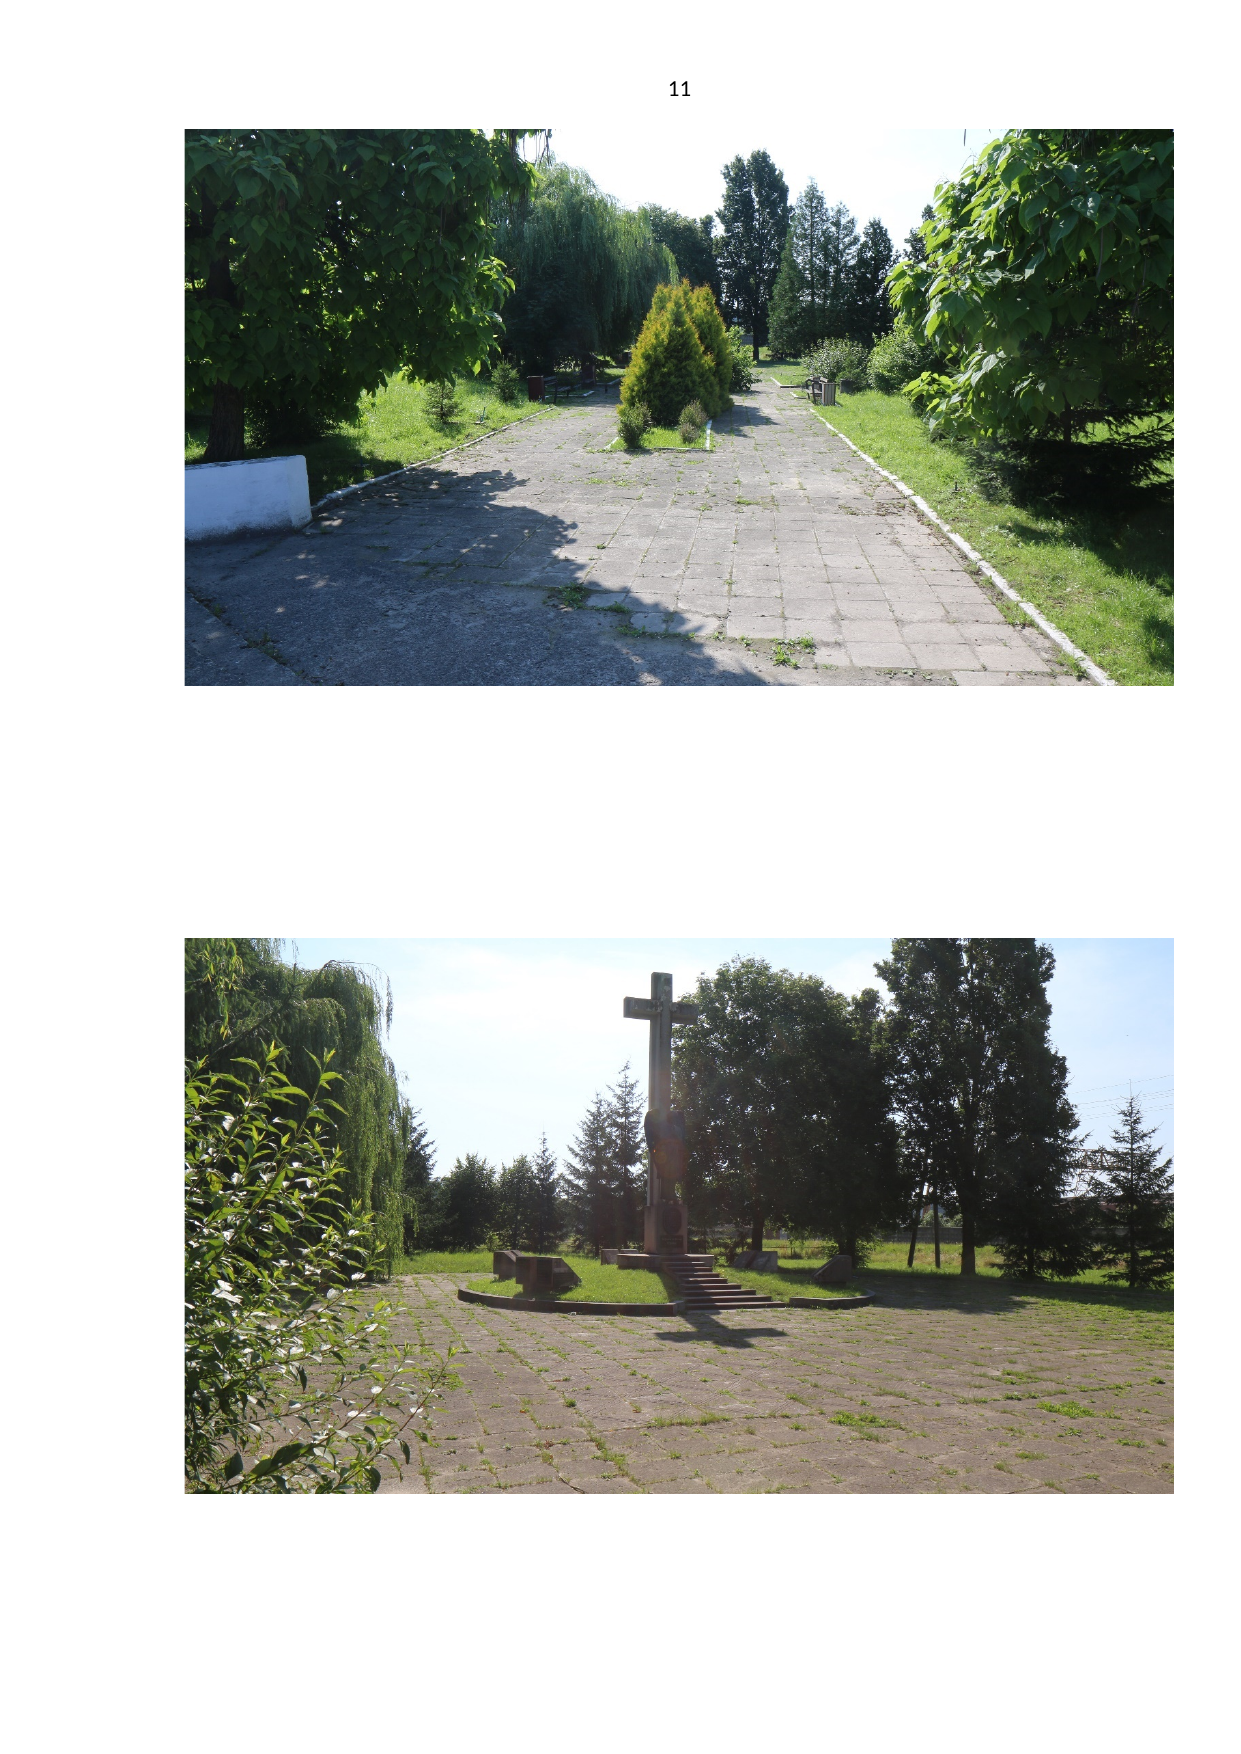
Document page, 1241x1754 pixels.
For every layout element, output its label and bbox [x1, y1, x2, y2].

picture [184, 938, 1174, 1494]
picture [184, 129, 1174, 686]
